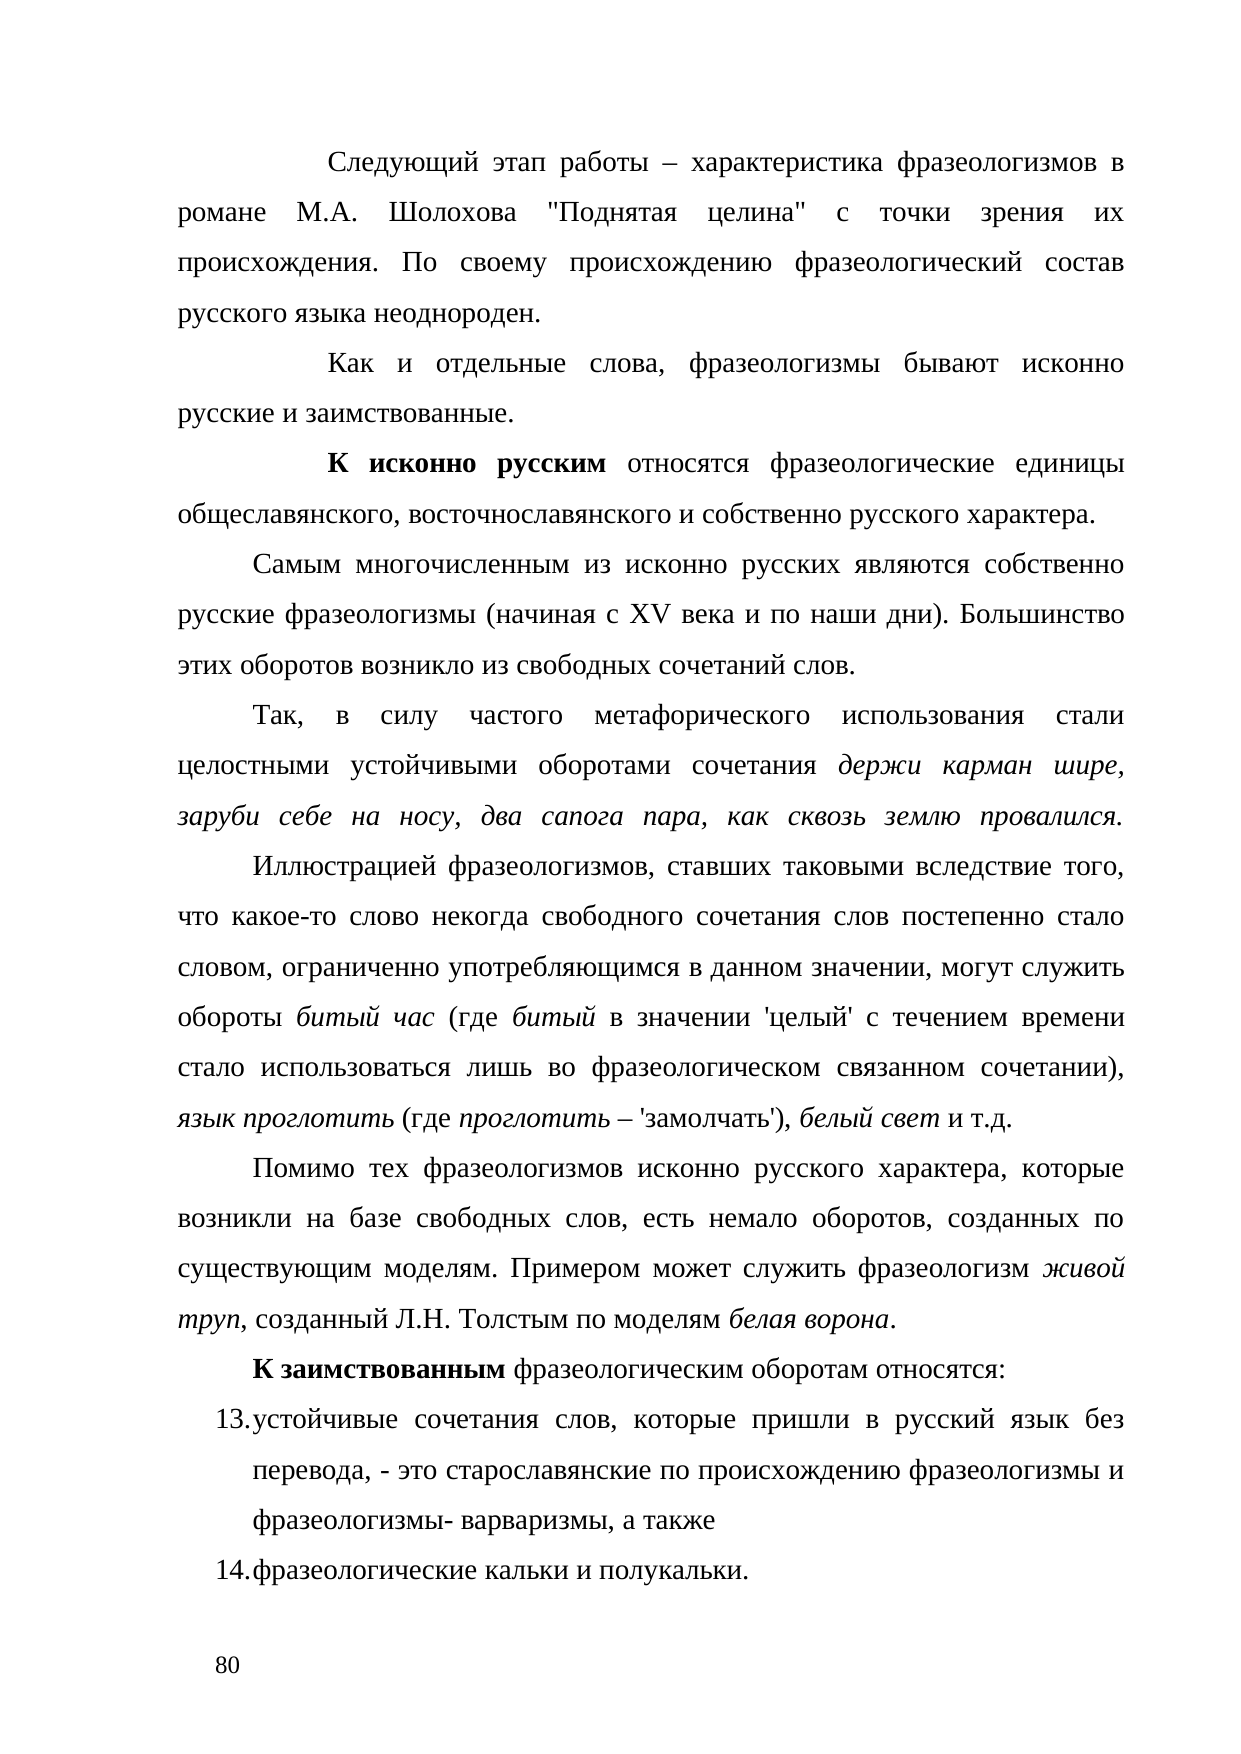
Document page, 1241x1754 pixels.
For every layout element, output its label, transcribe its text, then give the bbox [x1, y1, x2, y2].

list Самым многочисленным из исконно русских являются собственно русские фразеологизмы (начиная с XV века и по наши дни). Большинство этих оборотов возникло из свободных сочетаний слов. [177, 546, 1125, 681]
list фразеологические кальки и полукальки. [215, 1553, 1125, 1586]
list Помимо тех фразеологизмов исконно русского характера, которые возникли на базе свободных слов, есть немало оборотов, созданных по существующим моделям. Примером может служить фразеологизм живой труп, созданный Л.Н. Толстым по моделям белая ворона. [177, 1150, 1125, 1335]
list Как и отдельные слова, фразеологизмы бывают исконно русские и заимствованные. [177, 345, 1125, 429]
list Следующий этап работы – характеристика фразеологизмов в романе М.А. Шолохова "Поднятая целина" с точки зрения их происхождения. По своему происхождению фразеологический состав русского языка неоднороден. [177, 144, 1125, 328]
list Так, в силу частого метафорического использования стали целостными устойчивыми оборотами сочетания держи карман шире, заруби себе на носу, два сапога пара, как сквозь землю провалился. Иллюстрацией фразеологизмов, ставших таковыми вследствие того, что какое-то слово некогда свободного сочетания слов постепенно стало словом, ограниченно употребляющимся в данном значении, могут служить обороты битый час (где битый в значении 'целый' с течением времени стало использоваться лишь во фразеологическом связанном сочетании), язык проглотить (где проглотить – 'замолчать'), белый свет и т.д. [177, 697, 1125, 1133]
list устойчивые сочетания слов, которые пришли в русский язык без перевода, - это старославянские по происхождению фразеологизмы и фразеологизмы- варваризмы, а также [215, 1402, 1125, 1536]
list К заимствованным фразеологическим оборотам относятся: [177, 1351, 1125, 1385]
list К исконно русским относятся фразеологические единицы общеславянского, восточнославянского и собственно русского характера. [177, 446, 1125, 530]
